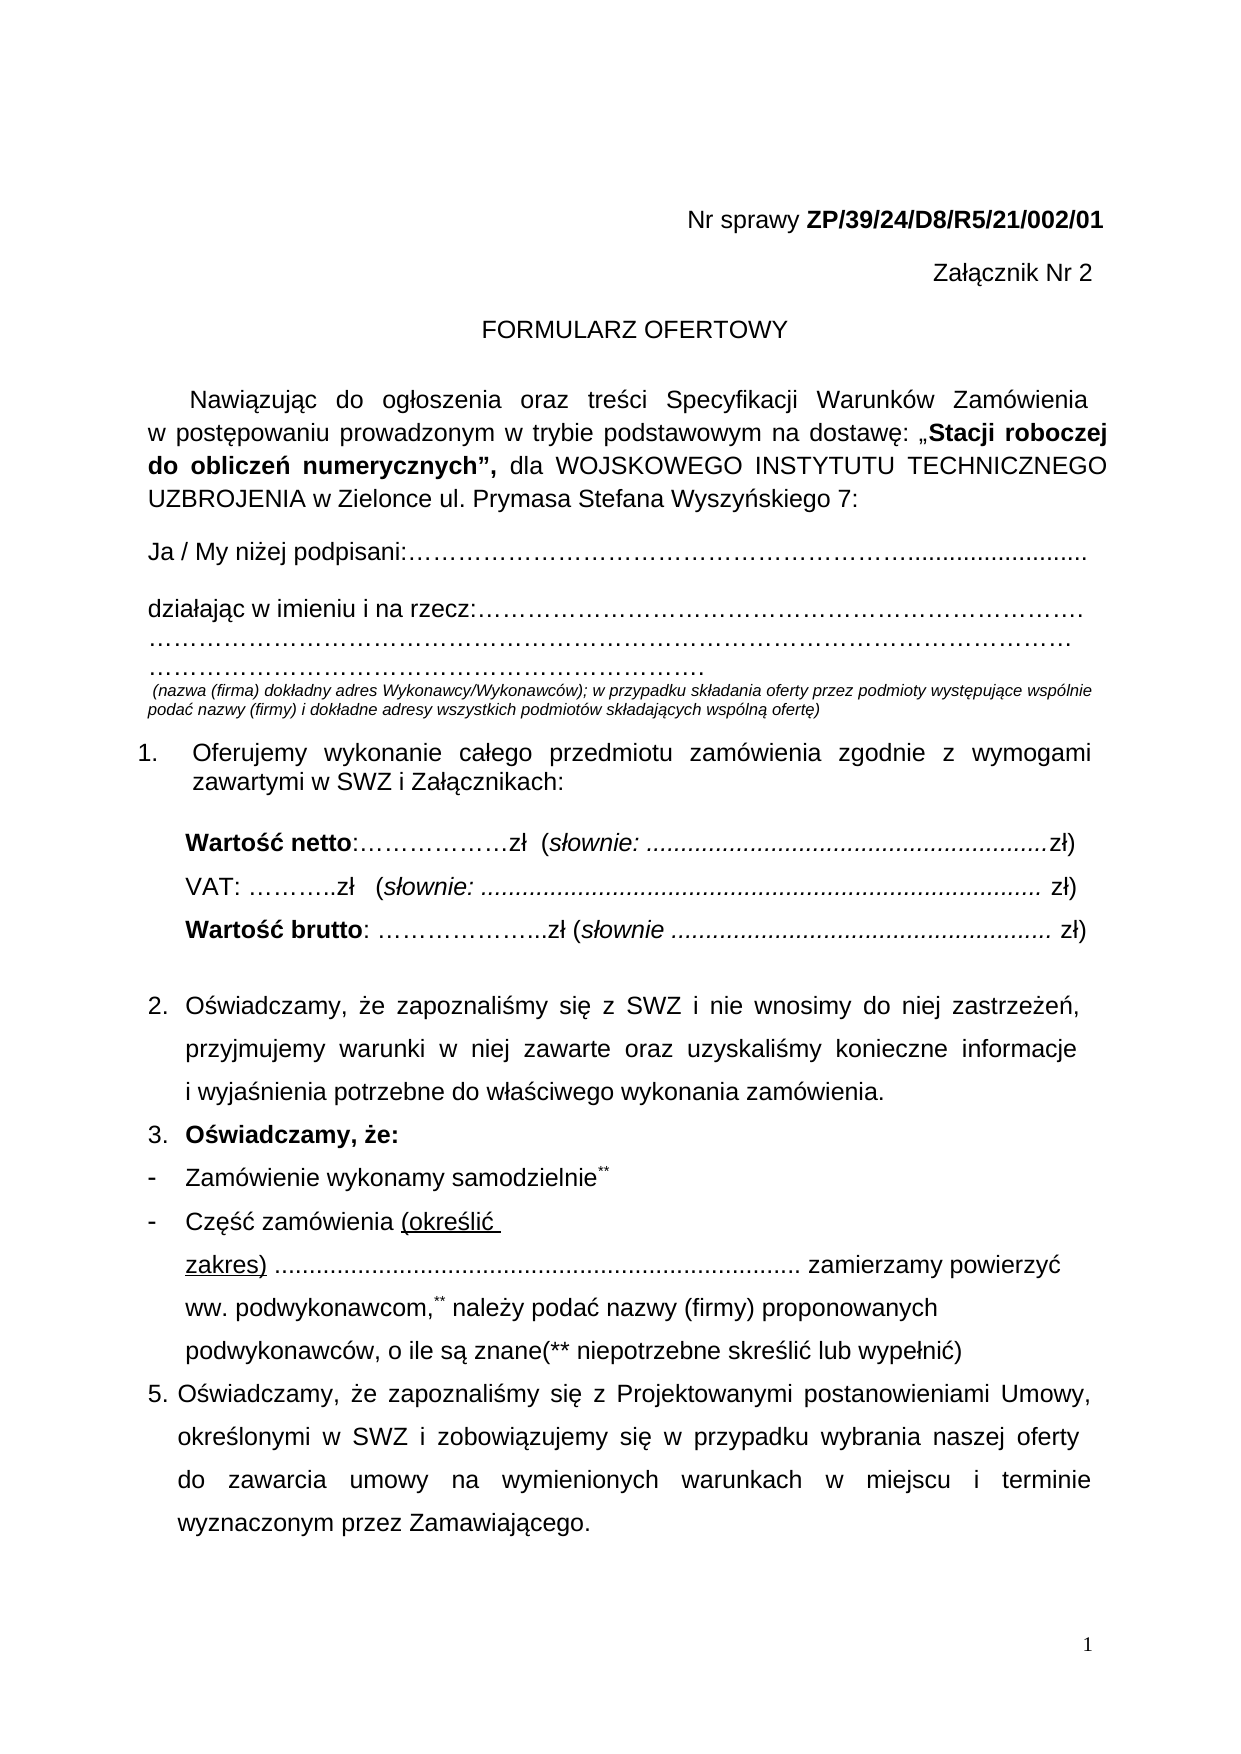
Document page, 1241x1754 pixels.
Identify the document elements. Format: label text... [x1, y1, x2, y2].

list Oświadczamy, że zapoznaliśmy się z SWZ i nie wnosimy do niej zastrzeżeń, przyjmujemy warunki w niej zawarte oraz uzyskaliśmy konieczne informacje i wyjaśnienia potrzebne do właściwego wykonania zamówienia. [148, 991, 1093, 1106]
text działając w imieniu i na rzecz:………………………………………………………………. [148, 594, 1093, 623]
text ……………………………………………………………………………………………………………………………………………………………. [148, 623, 1093, 680]
text Nr sprawy ZP/39/24/D8/R5/21/002/01 [192, 148, 1104, 234]
text Ja / My niżej podpisani:…………………………………………………….......................... [148, 537, 1093, 565]
list Oferujemy wykonanie całego przedmiotu zamówienia zgodnie z wymogami zawartymi w SWZ i Załącznikach: [148, 738, 1093, 795]
text Wartość netto:………………zł (słownie: ..........................................................zł) [148, 828, 1093, 857]
text VAT: ………..zł (słownie: ................................................................................. zł) [148, 871, 1093, 900]
list Część zamówienia (określić zakres) ............................................................................ zamierzamy powierzyć ww. podwykonawcom,** należy podać nazwy (firmy) proponowanych podwykonawców, o ile są znane(** niepotrzebne skreślić lub wypełnić) [148, 1206, 1093, 1365]
text Nawiązując do ogłoszenia oraz treści Specyfikacji Warunków Zamówienia w postępowaniu prowadzonym w trybie podstawowym na dostawę: „Stacji roboczej do obliczeń numerycznych”, dla WOJSKOWEGO INSTYTUTU TECHNICZNEGO UZBROJENIA w Zielonce ul. Prymasa Stefana Wyszyńskiego 7: [148, 385, 1108, 513]
list Oświadczamy, że: [148, 1120, 1093, 1149]
text Wartość brutto: ………………...zł (słownie ....................................................... zł) [148, 914, 1093, 943]
subtitle FORMULARZ OFERTOWY [148, 315, 1122, 344]
text (nazwa (firma) dokładny adres Wykonawcy/Wykonawców); w przypadku składania oferty przez podmioty występujące wspólnie podać nazwy (firmy) i dokładne adresy wszystkich podmiotów składających wspólną ofertę) [148, 680, 1093, 719]
list Oświadczamy, że zapoznaliśmy się z Projektowanymi postanowieniami Umowy, określonymi w SWZ i zobowiązujemy się w przypadku wybrania naszej oferty do zawarcia umowy na wymienionych warunkach w miejscu i terminie wyznaczonym przez Zamawiającego. [148, 1379, 1093, 1537]
list Zamówienie wykonamy samodzielnie** [148, 1163, 1093, 1192]
text Załącznik Nr 2 [148, 258, 1093, 287]
